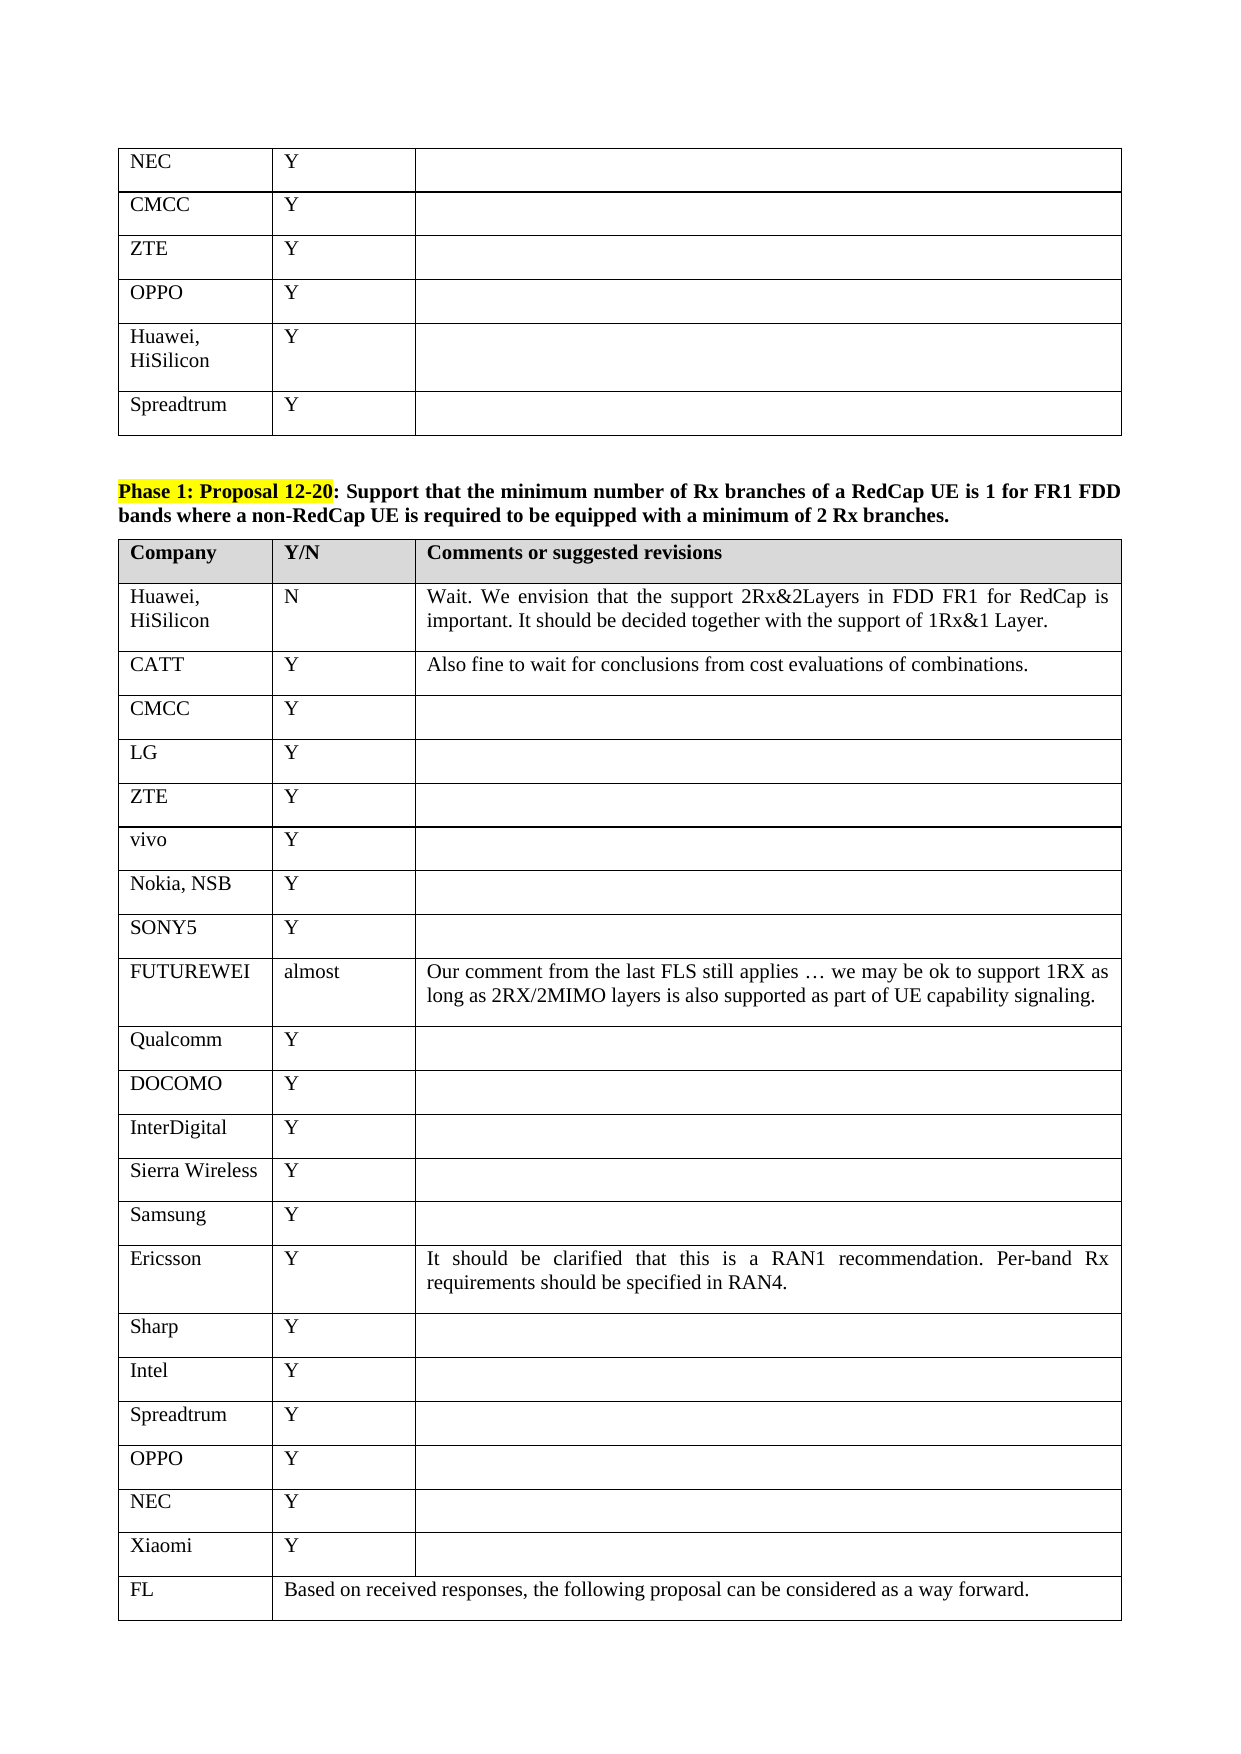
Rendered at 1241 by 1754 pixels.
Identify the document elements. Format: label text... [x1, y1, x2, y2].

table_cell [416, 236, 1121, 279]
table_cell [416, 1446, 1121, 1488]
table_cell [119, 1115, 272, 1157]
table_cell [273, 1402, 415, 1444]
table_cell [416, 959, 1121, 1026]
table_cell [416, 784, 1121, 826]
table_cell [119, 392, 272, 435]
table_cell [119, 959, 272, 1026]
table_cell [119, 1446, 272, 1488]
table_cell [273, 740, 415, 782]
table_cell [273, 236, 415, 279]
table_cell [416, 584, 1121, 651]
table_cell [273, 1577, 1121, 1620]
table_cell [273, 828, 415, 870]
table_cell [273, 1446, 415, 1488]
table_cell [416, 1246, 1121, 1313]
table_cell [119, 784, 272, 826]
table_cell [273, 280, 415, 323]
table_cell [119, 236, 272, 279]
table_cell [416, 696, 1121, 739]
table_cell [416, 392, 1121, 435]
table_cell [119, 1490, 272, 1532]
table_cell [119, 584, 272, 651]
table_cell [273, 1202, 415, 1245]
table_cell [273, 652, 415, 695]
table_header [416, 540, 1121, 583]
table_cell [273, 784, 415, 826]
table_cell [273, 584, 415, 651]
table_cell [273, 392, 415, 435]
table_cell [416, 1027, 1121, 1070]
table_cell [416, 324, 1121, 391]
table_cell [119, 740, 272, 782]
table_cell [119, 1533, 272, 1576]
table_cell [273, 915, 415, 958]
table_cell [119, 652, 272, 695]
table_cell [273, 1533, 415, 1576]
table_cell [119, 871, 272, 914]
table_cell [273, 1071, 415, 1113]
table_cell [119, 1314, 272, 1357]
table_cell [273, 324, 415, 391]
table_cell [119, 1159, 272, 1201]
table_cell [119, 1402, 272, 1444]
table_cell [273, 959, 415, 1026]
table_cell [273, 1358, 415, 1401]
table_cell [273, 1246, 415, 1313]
text Phase 1: Proposal 12-20: Support that the minimum number of Rx branches of a RedCap UE is 1 for FR1 FDD bands where a non-RedCap UE is required to be equipped with a minimum of 2 Rx branches. [118, 478, 1122, 527]
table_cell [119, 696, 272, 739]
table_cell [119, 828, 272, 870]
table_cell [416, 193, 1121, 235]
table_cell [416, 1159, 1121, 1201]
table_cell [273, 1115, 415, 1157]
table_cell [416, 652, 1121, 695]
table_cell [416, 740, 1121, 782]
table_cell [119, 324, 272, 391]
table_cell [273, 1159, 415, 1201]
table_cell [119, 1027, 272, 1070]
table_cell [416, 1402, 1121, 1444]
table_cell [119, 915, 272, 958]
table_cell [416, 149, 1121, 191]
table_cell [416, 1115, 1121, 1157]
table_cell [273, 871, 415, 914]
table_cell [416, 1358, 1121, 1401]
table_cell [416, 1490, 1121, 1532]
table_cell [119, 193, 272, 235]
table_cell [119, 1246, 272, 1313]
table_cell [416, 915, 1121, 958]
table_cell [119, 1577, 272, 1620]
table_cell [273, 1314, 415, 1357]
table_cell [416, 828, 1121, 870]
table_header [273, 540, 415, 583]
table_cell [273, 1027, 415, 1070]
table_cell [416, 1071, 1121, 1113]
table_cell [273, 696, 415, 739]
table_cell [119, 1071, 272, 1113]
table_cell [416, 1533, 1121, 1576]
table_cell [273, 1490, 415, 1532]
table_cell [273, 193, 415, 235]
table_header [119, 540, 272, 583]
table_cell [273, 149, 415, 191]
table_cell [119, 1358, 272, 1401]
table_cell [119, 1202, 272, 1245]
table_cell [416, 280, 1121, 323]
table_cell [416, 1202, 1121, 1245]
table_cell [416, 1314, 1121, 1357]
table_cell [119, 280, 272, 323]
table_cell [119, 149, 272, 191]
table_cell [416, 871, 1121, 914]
